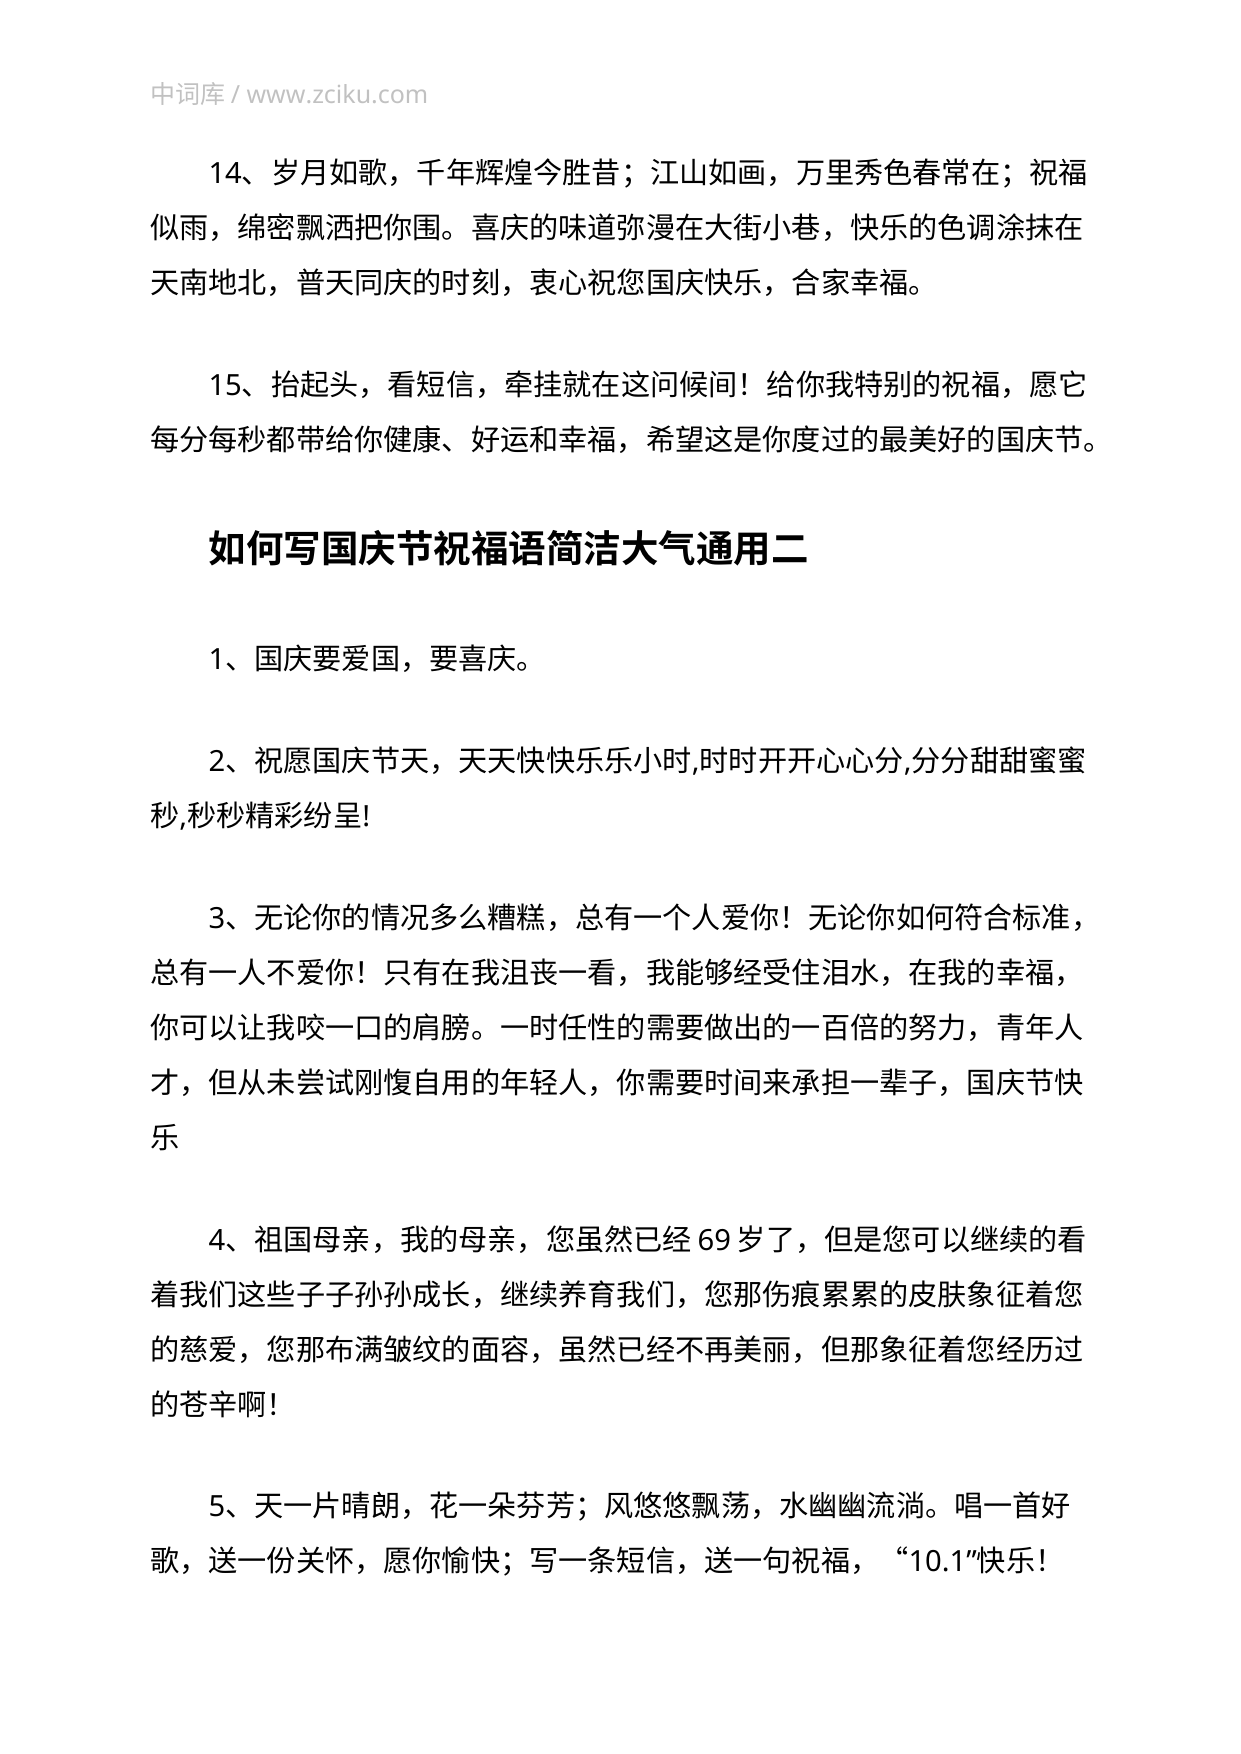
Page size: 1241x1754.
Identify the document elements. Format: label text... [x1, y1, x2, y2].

text 如何写国庆节祝福语简洁大气通用二 [150, 518, 1090, 573]
text 14、岁月如歌，千年辉煌今胜昔；江山如画，万里秀色春常在；祝福似雨，绵密飘洒把你围。喜庆的味道弥漫在大街小巷，快乐的色调涂抹在天南地北，普天同庆的时刻，衷心祝您国庆快乐，合家幸福。 [150, 150, 1090, 302]
text 3、无论你的情况多么糟糕，总有一个人爱你！无论你如何符合标准，总有一人不爱你！只有在我沮丧一看，我能够经受住泪水，在我的幸福，你可以让我咬一口的肩膀。一时任性的需要做出的一百倍的努力，青年人才，但从未尝试刚愎自用的年轻人，你需要时间来承担一辈子，国庆节快乐 [150, 895, 1090, 1157]
text 1、国庆要爱国，要喜庆。 [150, 636, 1090, 678]
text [150, 1483, 1090, 1580]
text 4、祖国母亲，我的母亲，您虽然已经69岁了，但是您可以继续的看着我们这些子子孙孙成长，继续养育我们，您那伤痕累累的皮肤象征着您的慈爱，您那布满皱纹的面容，虽然已经不再美丽，但那象征着您经历过的苍辛啊！ [150, 1216, 1090, 1423]
text 2、祝愿国庆节天，天天快快乐乐小时,时时开开心心分,分分甜甜蜜蜜秒,秒秒精彩纷呈! [150, 738, 1090, 835]
text 15、抬起头，看短信，牵挂就在这问候间！给你我特别的祝福，愿它每分每秒都带给你健康、好运和幸福，希望这是你度过的最美好的国庆节。 [150, 362, 1090, 459]
